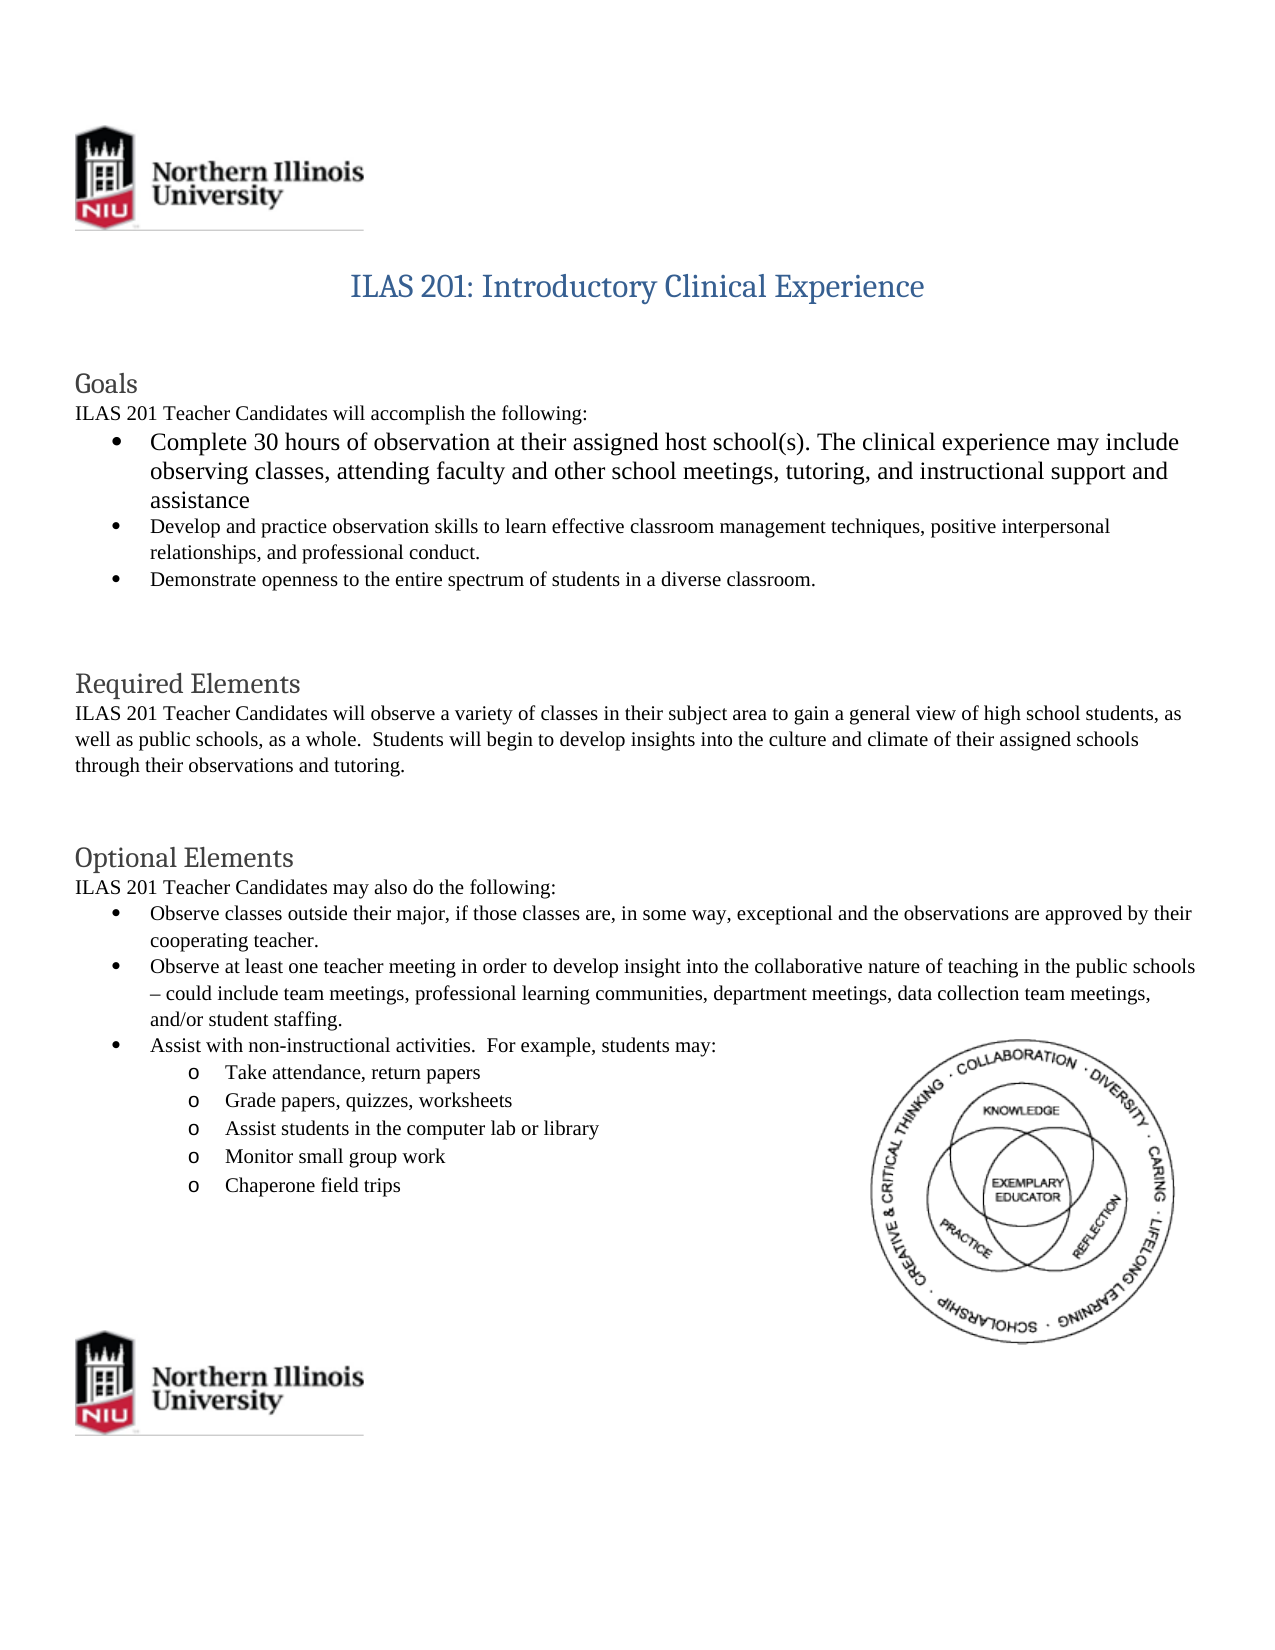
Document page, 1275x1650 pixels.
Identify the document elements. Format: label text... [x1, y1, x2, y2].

list Chaperone field trips [187, 1173, 1200, 1198]
subtitle Required Elements [75, 667, 1200, 700]
picture [870, 1198, 1175, 1345]
picture [75, 1330, 364, 1437]
list Monitor small group work [187, 1144, 1200, 1170]
list Grade papers, quizzes, worksheets [187, 1088, 1200, 1114]
list Assist with non-instructional activities. For example, students may: [112, 1033, 1200, 1057]
list Demonstrate openness to the entire spectrum of students in a diverse classroom. [112, 567, 1200, 591]
list Complete 30 hours of observation at their assigned host school(s). The clinical experience may include observing classes, attending faculty and other school meetings, tutoring, and instructional support and assistance [112, 427, 1200, 514]
picture [75, 125, 364, 232]
text ILAS 201 Teacher Candidates will observe a variety of classes in their subject area to gain a general view of high school students, as well as public schools, as a whole. Students will begin to develop insights into the culture and climate of their assigned schools through their observations and tutoring. [75, 700, 1200, 777]
subtitle Optional Elements [75, 841, 1200, 874]
list Take attendance, return papers [187, 1060, 1200, 1086]
text ILAS 201 Teacher Candidates will accomplish the following: [75, 401, 1200, 425]
subtitle ILAS 201: Introductory Clinical Experience [75, 268, 1200, 306]
text ILAS 201 Teacher Candidates may also do the following: [75, 874, 1200, 899]
list Assist students in the computer lab or library [187, 1116, 1200, 1142]
subtitle Goals [75, 367, 1200, 401]
list Develop and practice observation skills to learn effective classroom management techniques, positive interpersonal relationships, and professional conduct. [112, 514, 1200, 564]
list Observe classes outside their major, if those classes are, in some way, exceptional and the observations are approved by their cooperating teacher. [112, 901, 1200, 952]
list Observe at least one teacher meeting in order to develop insight into the collaborative nature of teaching in the public schools – could include team meetings, professional learning communities, department meetings, data collection team meetings, and/or student staffing. [112, 954, 1200, 1031]
